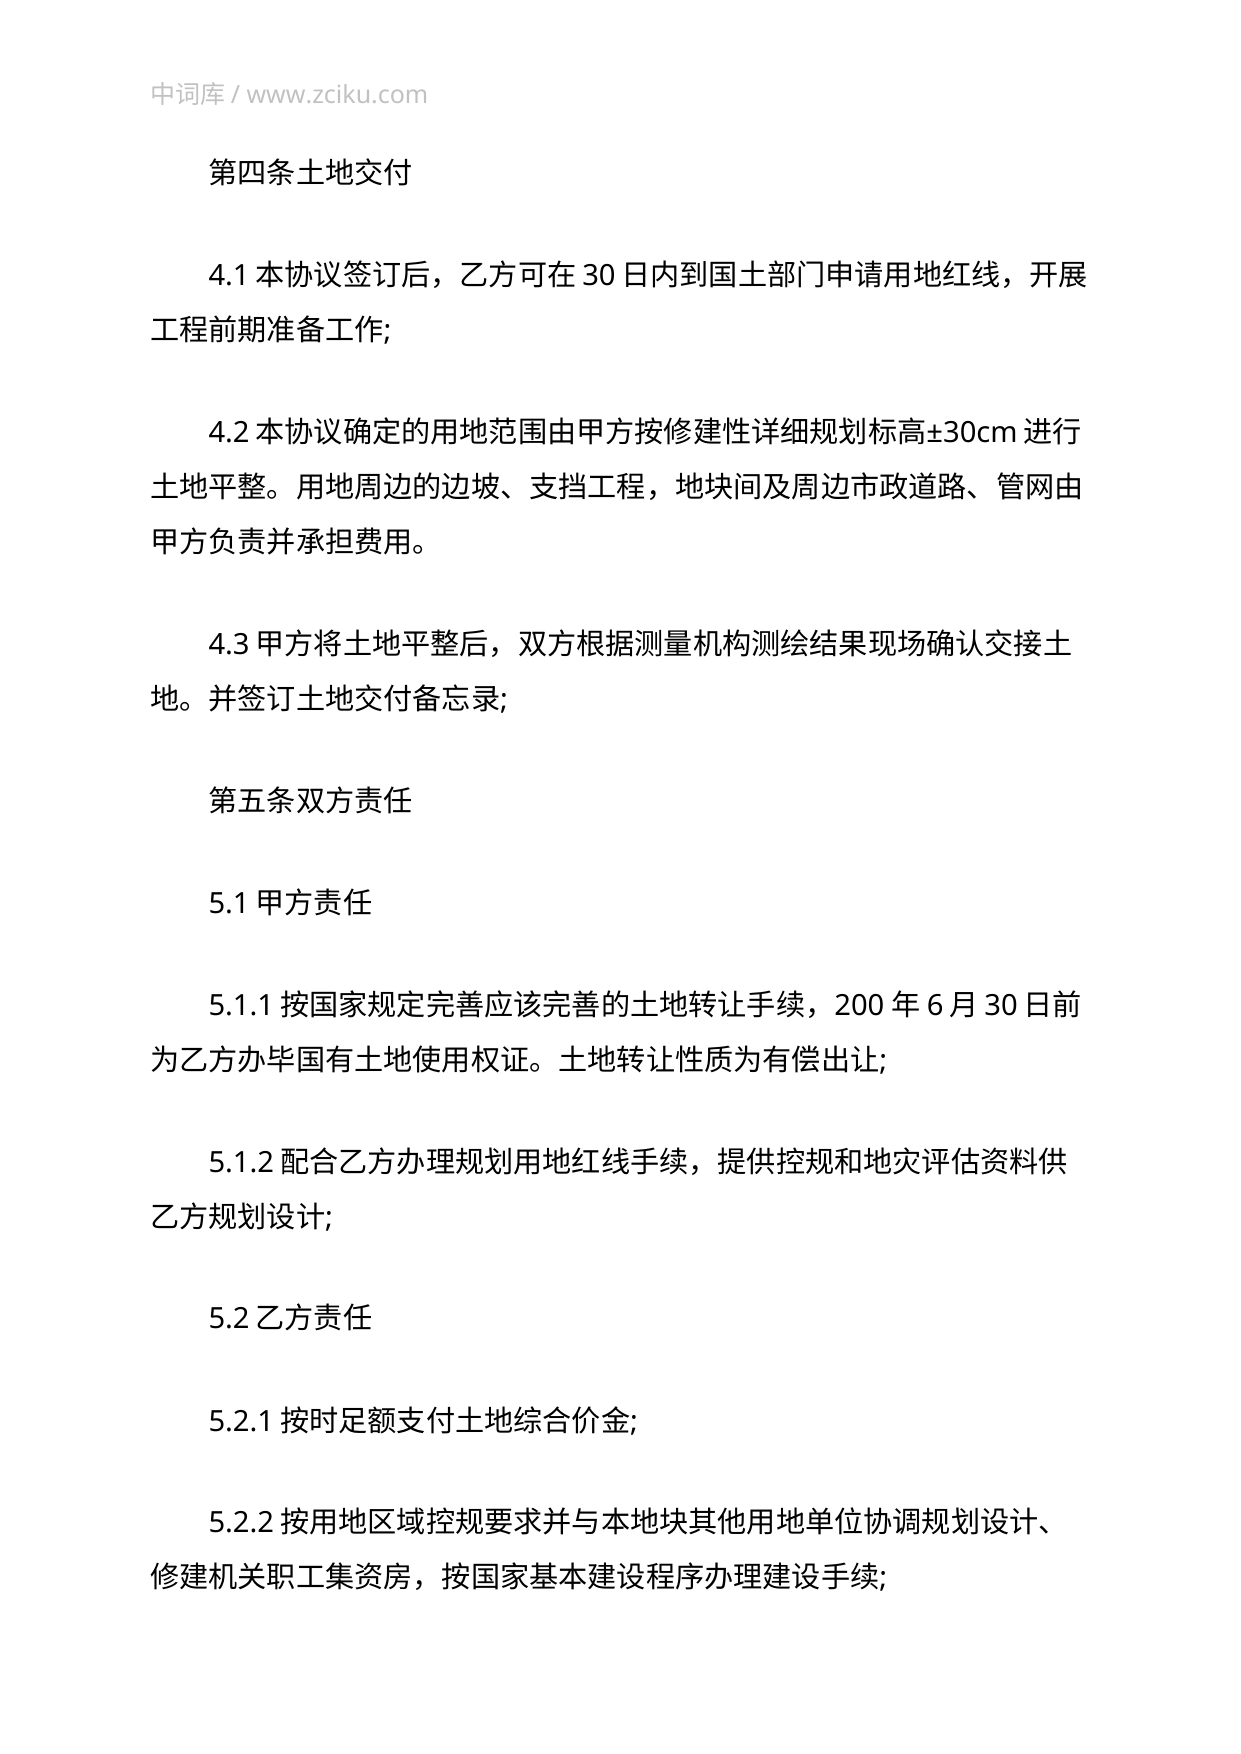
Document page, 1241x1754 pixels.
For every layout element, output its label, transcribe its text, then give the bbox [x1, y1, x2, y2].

text 5.1.1按国家规定完善应该完善的土地转让手续，200 年6月30日前为乙方办毕国有土地使用权证。土地转让性质为有偿出让; [150, 981, 1090, 1078]
text 4.2本协议确定的用地范围由甲方按修建性详细规划标高±30cm进行土地平整。用地周边的边坡、支挡工程，地块间及周边市政道路、管网由甲方负责并承担费用。 [150, 409, 1090, 561]
text 第四条土地交付 [150, 150, 1090, 192]
text 5.2.2按用地区域控规要求并与本地块其他用地单位协调规划设计、修建机关职工集资房，按国家基本建设程序办理建设手续; [150, 1499, 1090, 1596]
text 第五条双方责任 [150, 777, 1090, 820]
text 4.1本协议签订后，乙方可在30日内到国土部门申请用地红线，开展工程前期准备工作; [150, 252, 1090, 349]
text 5.2乙方责任 [150, 1295, 1090, 1337]
text 5.2.1按时足额支付土地综合价金; [150, 1397, 1090, 1439]
text 4.3甲方将土地平整后，双方根据测量机构测绘结果现场确认交接土地。并签订土地交付备忘录; [150, 620, 1090, 718]
text 5.1甲方责任 [150, 879, 1090, 922]
text 5.1.2配合乙方办理规划用地红线手续，提供控规和地灾评估资料供乙方规划设计; [150, 1138, 1090, 1236]
